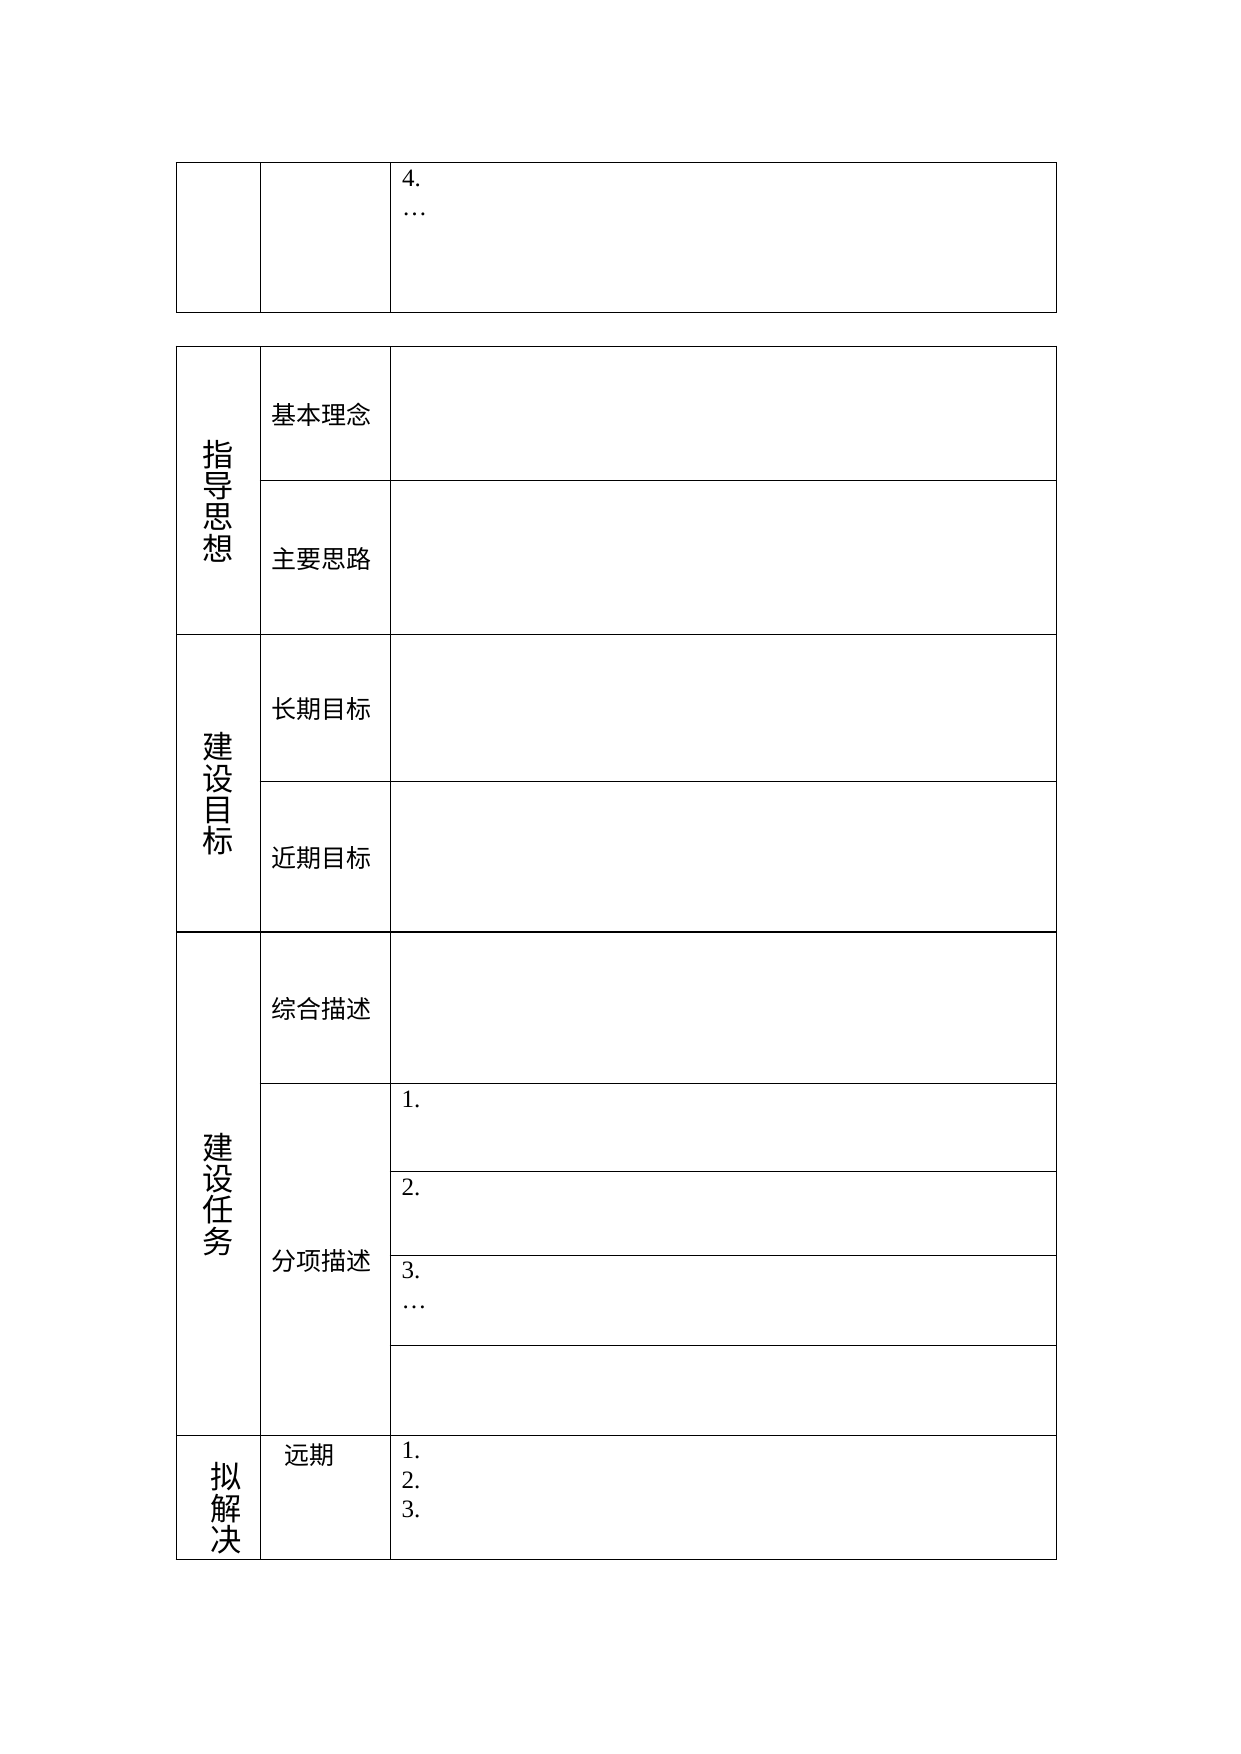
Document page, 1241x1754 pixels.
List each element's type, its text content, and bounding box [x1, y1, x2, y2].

table_cell 综合描述 [261, 933, 390, 1083]
table_cell 分项描述 [261, 1084, 390, 1434]
table_header 指导思想 [177, 347, 260, 634]
table_cell 2. [391, 1172, 1056, 1254]
table_cell [391, 782, 1056, 931]
table_header 基本理念 [261, 347, 390, 480]
table_cell [391, 933, 1056, 1083]
table_cell 长期目标 [261, 635, 390, 781]
table_cell 近期目标 [261, 782, 390, 931]
table_cell [391, 481, 1056, 634]
table_cell 4. … [391, 163, 1056, 312]
table_header [391, 347, 1056, 480]
table_cell 远期 [261, 1436, 390, 1559]
table_cell 1. 2. 3. [391, 1436, 1056, 1559]
table_cell 3. … [391, 1256, 1056, 1344]
table_cell [391, 635, 1056, 781]
table_cell 建设目标 [177, 635, 260, 931]
table_cell 拟解决的主要问题 [177, 1436, 260, 1559]
table_cell 主要思路 [261, 481, 390, 634]
table_cell 建设任务 [177, 933, 260, 1434]
table_cell 1. [391, 1084, 1056, 1171]
table_cell [391, 1346, 1056, 1434]
